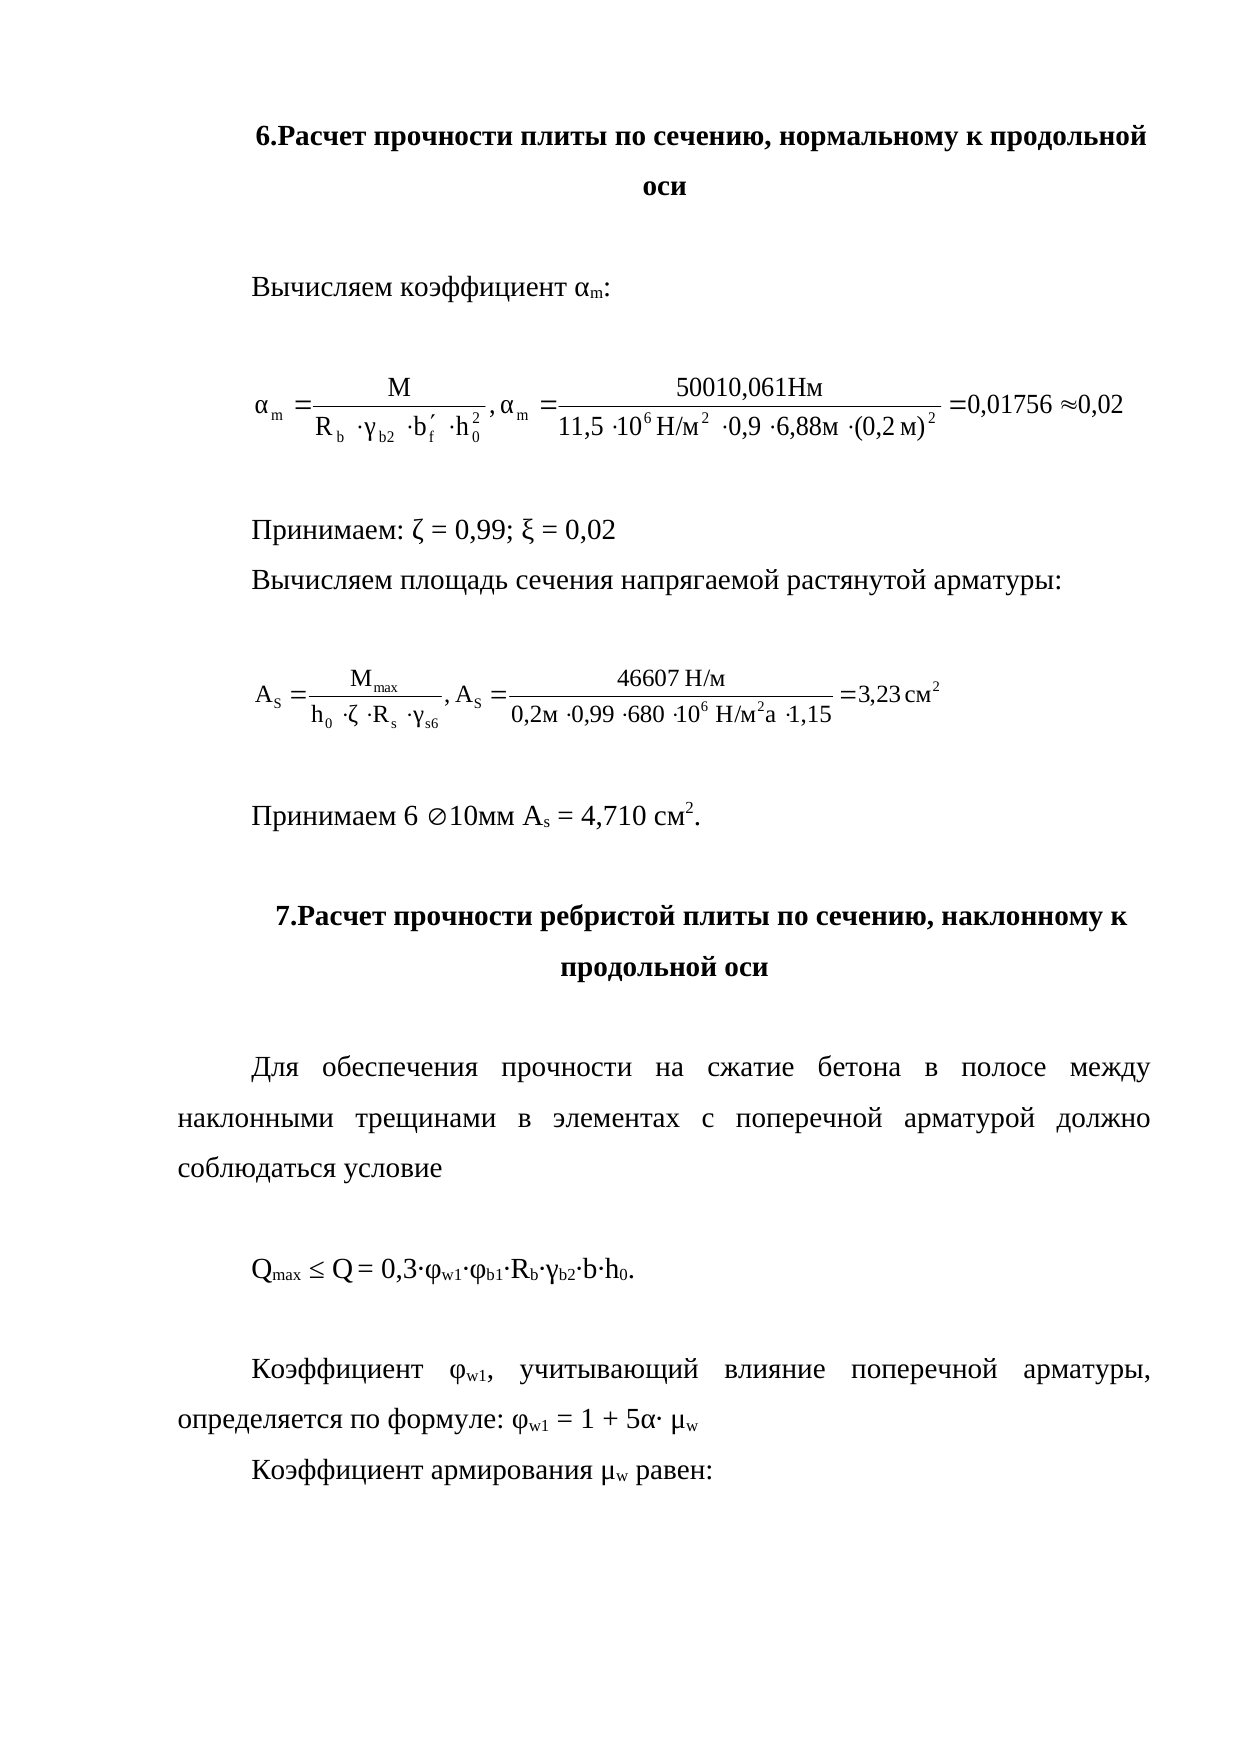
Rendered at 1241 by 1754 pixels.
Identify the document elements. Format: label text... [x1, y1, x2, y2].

text Qmax ≤ Q = 0,3∙φw1∙φb1∙Rb∙γb2∙b∙h0. [177, 1251, 1152, 1284]
list 7.Расчет прочности ребристой плиты по сечению, наклонному к продольной оси [177, 898, 1152, 982]
text Коэффициент φw1, учитывающий влияние поперечной арматуры, определяется по формуле: φw1 = 1 + 5α∙ μw [177, 1351, 1152, 1435]
text Для обеспечения прочности на сжатие бетона в полосе между наклонными трещинами в элементах с поперечной арматурой должно соблюдаться условие [177, 1049, 1152, 1184]
list Вычисляем коэффициент αm: [177, 269, 1152, 303]
list Принимаем: ζ = 0,99; ξ = 0,02 [177, 512, 1152, 546]
list Принимаем 6 10мм Аs = 4,710 см2. [177, 798, 1152, 831]
list 6.Расчет прочности плиты по сечению, нормальному к продольной оси [177, 118, 1152, 202]
list Вычисляем площадь сечения напрягаемой растянутой арматуры: [177, 562, 1152, 596]
text Коэффициент армирования μw равен: [177, 1452, 1152, 1486]
